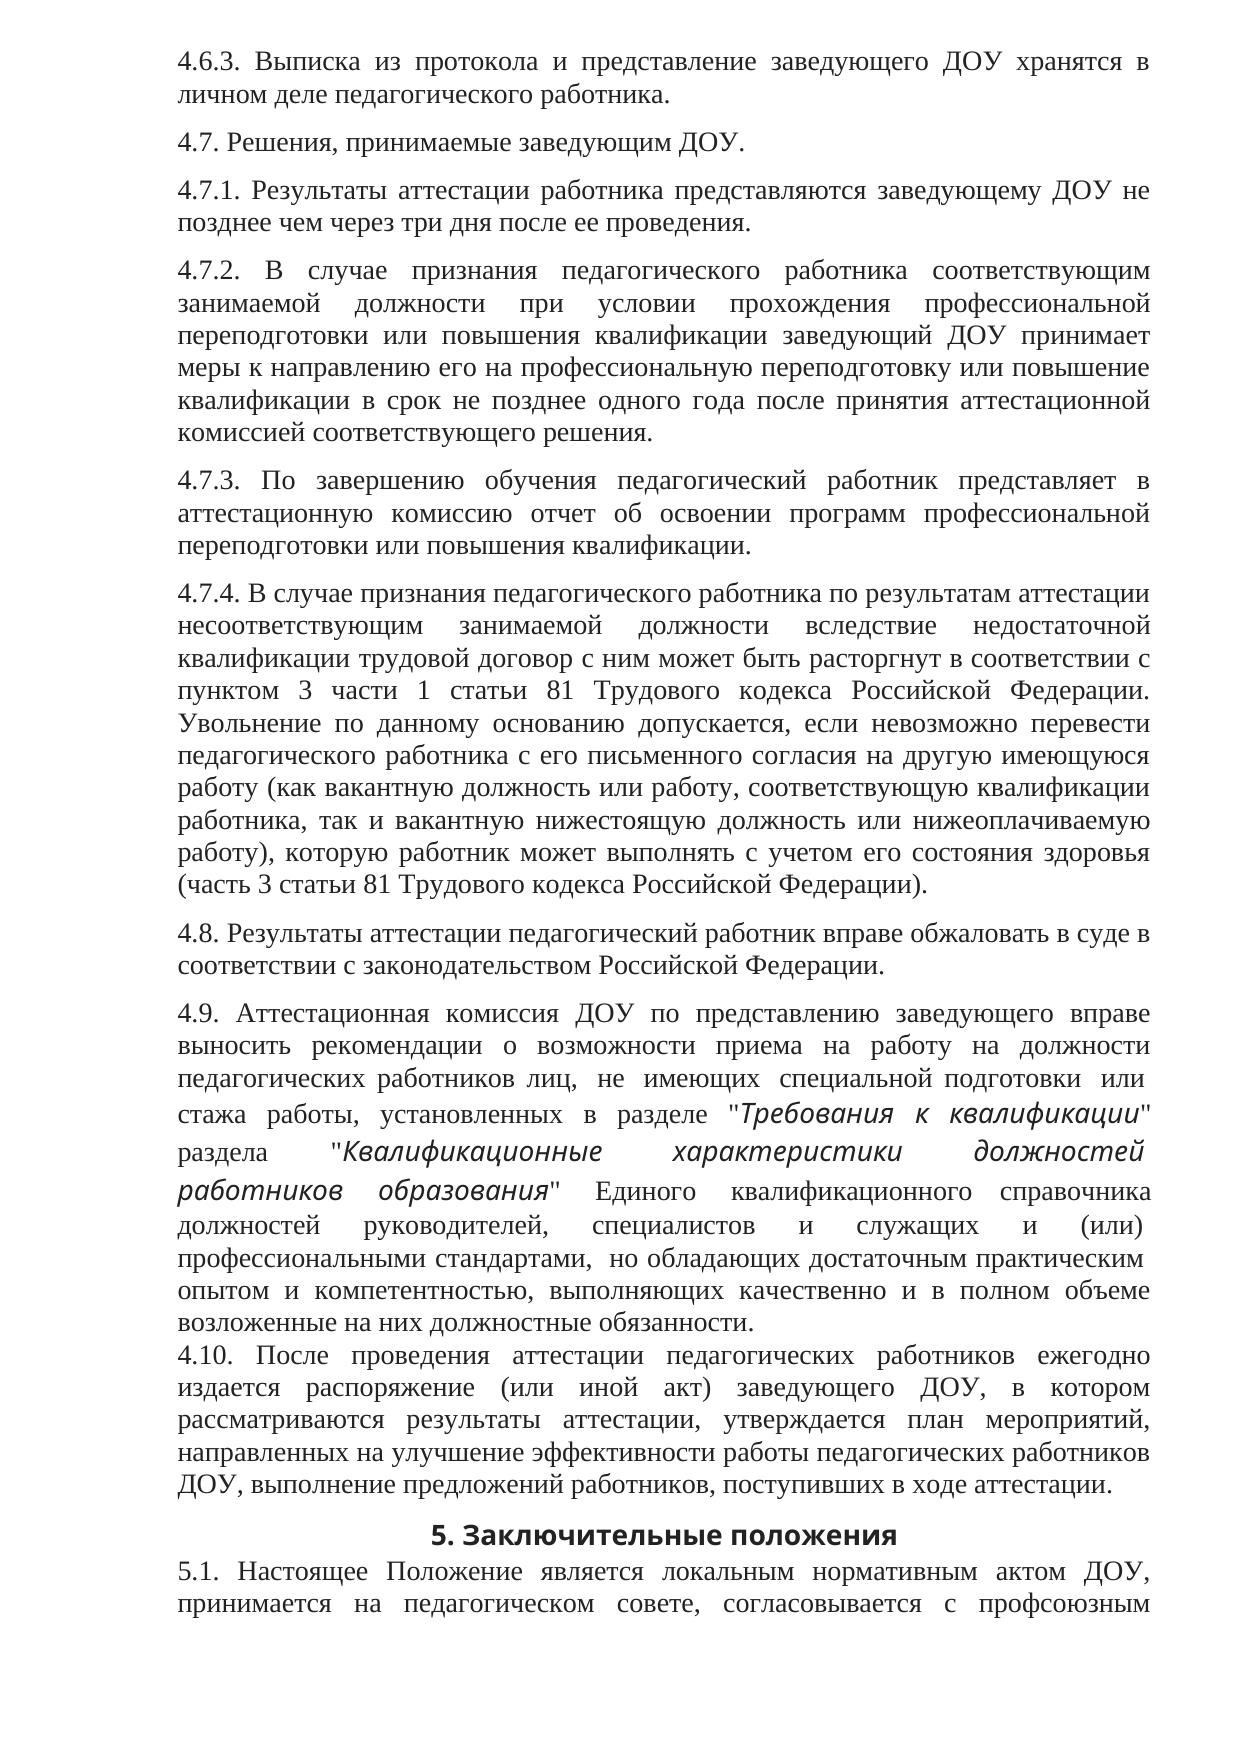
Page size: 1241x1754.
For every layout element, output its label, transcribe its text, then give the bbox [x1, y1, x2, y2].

text 4.7.3. По завершению обучения педагогический работник представляет в аттестационную комиссию отчет об освоении программ профессиональной переподготовки или повышения квалификации. [177, 463, 1152, 560]
text 4.10. После проведения аттестации педагогических работников ежегодно издается распоряжение (или иной акт) заведующего ДОУ, в котором рассматриваются результаты аттестации, утверждается план мероприятий, направленных на улучшение эффективности работы педагогических работников ДОУ, выполнение предложений работников, поступивших в ходе аттестации. [177, 1338, 1152, 1500]
text 4.7.2. В случае признания педагогического работника соответствующим занимаемой должности при условии прохождения профессиональной переподготовки или повышения квалификации заведующий ДОУ принимает меры к направлению его на профессиональную переподготовку или повышение квалификации в срок не позднее одного года после принятия аттестационной комиссией соответствующего решения. [177, 253, 1152, 448]
text 4.7.1. Результаты аттестации работника представляются заведующему ДОУ не позднее чем через три дня после ее проведения. [177, 173, 1152, 238]
text 4.8. Результаты аттестации педагогический работник вправе обжаловать в суде в соответствии с законодательством Российской Федерации. [177, 916, 1152, 980]
text 4.7.4. В случае признания педагогического работника по результатам аттестации несоответствующим занимаемой должности вследствие недостаточной квалификации трудовой договор с ним может быть расторгнут в соответствии с пунктом 3 части 1 статьи 81 Трудового кодекса Российской Федерации. Увольнение по данному основанию допускается, если невозможно перевести педагогического работника с его письменного согласия на другую имеющуюся работу (как вакантную должность или работу, соответствующую квалификации работника, так и вакантную нижестоящую должность или нижеоплачиваемую работу), которую работник может выполнять с учетом его состояния здоровья (часть 3 статьи 81 Трудового кодекса Российской Федерации). [177, 576, 1152, 900]
text 4.7. Решения, принимаемые заведующим ДОУ. [177, 125, 1152, 157]
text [177, 1554, 1152, 1618]
text 5. Заключительные положения [177, 1515, 1152, 1554]
text 4.6.3. Выписка из протокола и представление заведующего ДОУ хранятся в личном деле педагогического работника. [177, 44, 1152, 109]
text 4.9. Аттестационная комиссия ДОУ по представлению заведующего вправе выносить рекомендации о возможности приема на работу на должности педагогических работников лиц, не имеющих специальной подготовки или стажа работы, установленных в разделе "Требования к квалификации" раздела "Квалификационные характеристики должностей работников образования" Единого квалификационного справочника должностей руководителей, специалистов и служащих и (или) профессиональными стандартами, но обладающих достаточным практическим опытом и компетентностью, выполняющих качественно и в полном объеме возложенные на них должностные обязанности. [177, 996, 1152, 1338]
